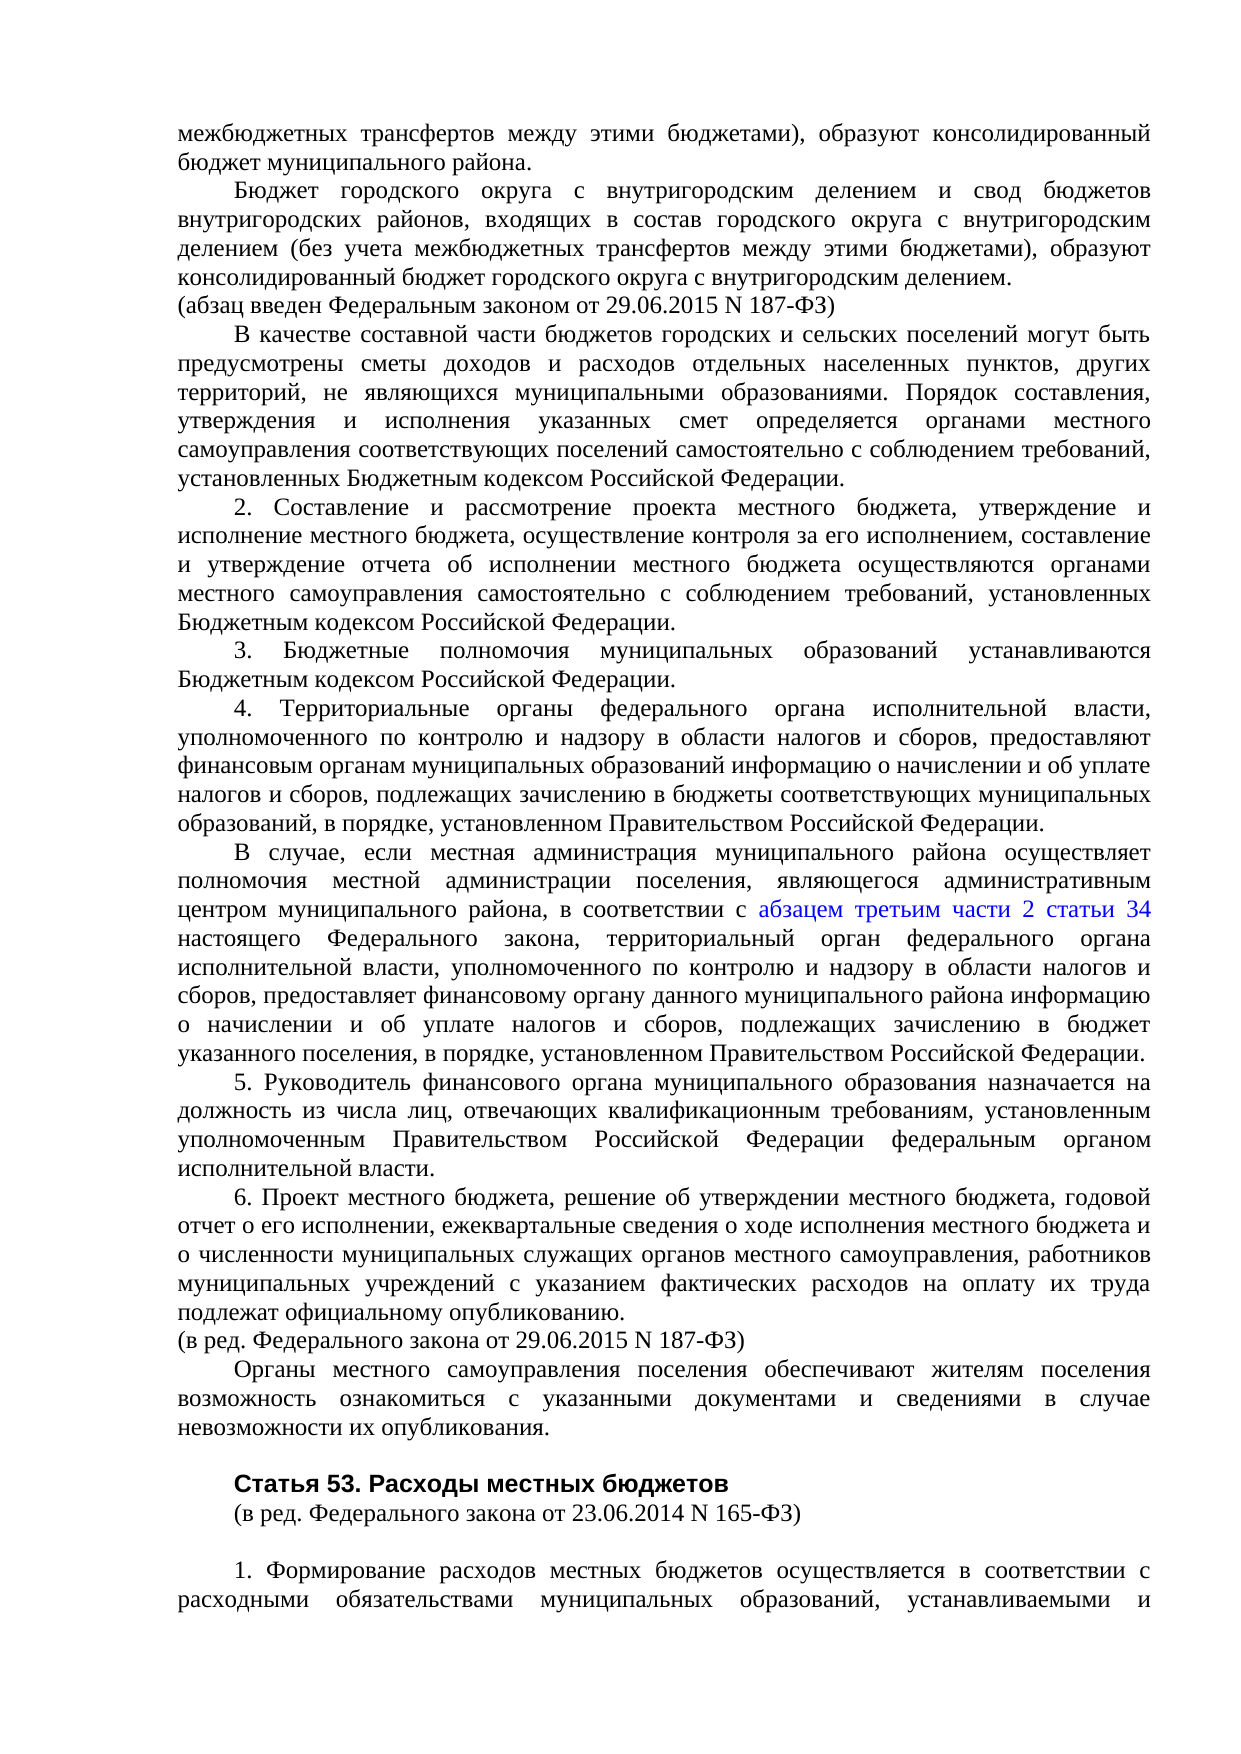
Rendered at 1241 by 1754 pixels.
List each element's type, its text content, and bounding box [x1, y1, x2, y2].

text 5. Руководитель финансового органа муниципального образования назначается на должность из числа лиц, отвечающих квалификационным требованиям, установленным уполномоченным Правительством Российской Федерации федеральным органом исполнительной власти. [177, 1067, 1152, 1182]
text (абзац введен Федеральным законом от 29.06.2015 N 187-ФЗ) [177, 291, 1152, 319]
text (в ред. Федерального закона от 29.06.2015 N 187-ФЗ) [177, 1326, 1152, 1354]
text 3. Бюджетные полномочия муниципальных образований устанавливаются Бюджетным кодексом Российской Федерации. [177, 636, 1152, 693]
text Органы местного самоуправления поселения обеспечивают жителям поселения возможность ознакомиться с указанными документами и сведениями в случае невозможности их опубликования. [177, 1354, 1152, 1441]
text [177, 1556, 1152, 1613]
text Статья 53. Расходы местных бюджетов [177, 1469, 1152, 1498]
text 6. Проект местного бюджета, решение об утверждении местного бюджета, годовой отчет о его исполнении, ежеквартальные сведения о ходе исполнения местного бюджета и о численности муниципальных служащих органов местного самоуправления, работников муниципальных учреждений с указанием фактических расходов на оплату их труда подлежат официальному опубликованию. [177, 1182, 1152, 1326]
text 2. Составление и рассмотрение проекта местного бюджета, утверждение и исполнение местного бюджета, осуществление контроля за его исполнением, составление и утверждение отчета об исполнении местного бюджета осуществляются органами местного самоуправления самостоятельно с соблюдением требований, установленных Бюджетным кодексом Российской Федерации. [177, 492, 1152, 636]
text (в ред. Федерального закона от 23.06.2014 N 165-ФЗ) [177, 1498, 1152, 1527]
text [177, 118, 1152, 176]
text В качестве составной части бюджетов городских и сельских поселений могут быть предусмотрены сметы доходов и расходов отдельных населенных пунктов, других территорий, не являющихся муниципальными образованиями. Порядок составления, утверждения и исполнения указанных смет определяется органами местного самоуправления соответствующих поселений самостоятельно с соблюдением требований, установленных Бюджетным кодексом Российской Федерации. [177, 319, 1152, 492]
text В случае, если местная администрация муниципального района осуществляет полномочия местной администрации поселения, являющегося административным центром муниципального района, в соответствии с абзацем третьим части 2 статьи 34 настоящего Федерального закона, территориальный орган федерального органа исполнительной власти, уполномоченного по контролю и надзору в области налогов и сборов, предоставляет финансовому органу данного муниципального района информацию о начислении и об уплате налогов и сборов, подлежащих зачислению в бюджет указанного поселения, в порядке, установленном Правительством Российской Федерации. [177, 837, 1152, 1067]
text 4. Территориальные органы федерального органа исполнительной власти, уполномоченного по контролю и надзору в области налогов и сборов, предоставляют финансовым органам муниципальных образований информацию о начислении и об уплате налогов и сборов, подлежащих зачислению в бюджеты соответствующих муниципальных образований, в порядке, установленном Правительством Российской Федерации. [177, 693, 1152, 837]
text Бюджет городского округа с внутригородским делением и свод бюджетов внутригородских районов, входящих в состав городского округа с внутригородским делением (без учета межбюджетных трансфертов между этими бюджетами), образуют консолидированный бюджет городского округа с внутригородским делением. [177, 176, 1152, 291]
